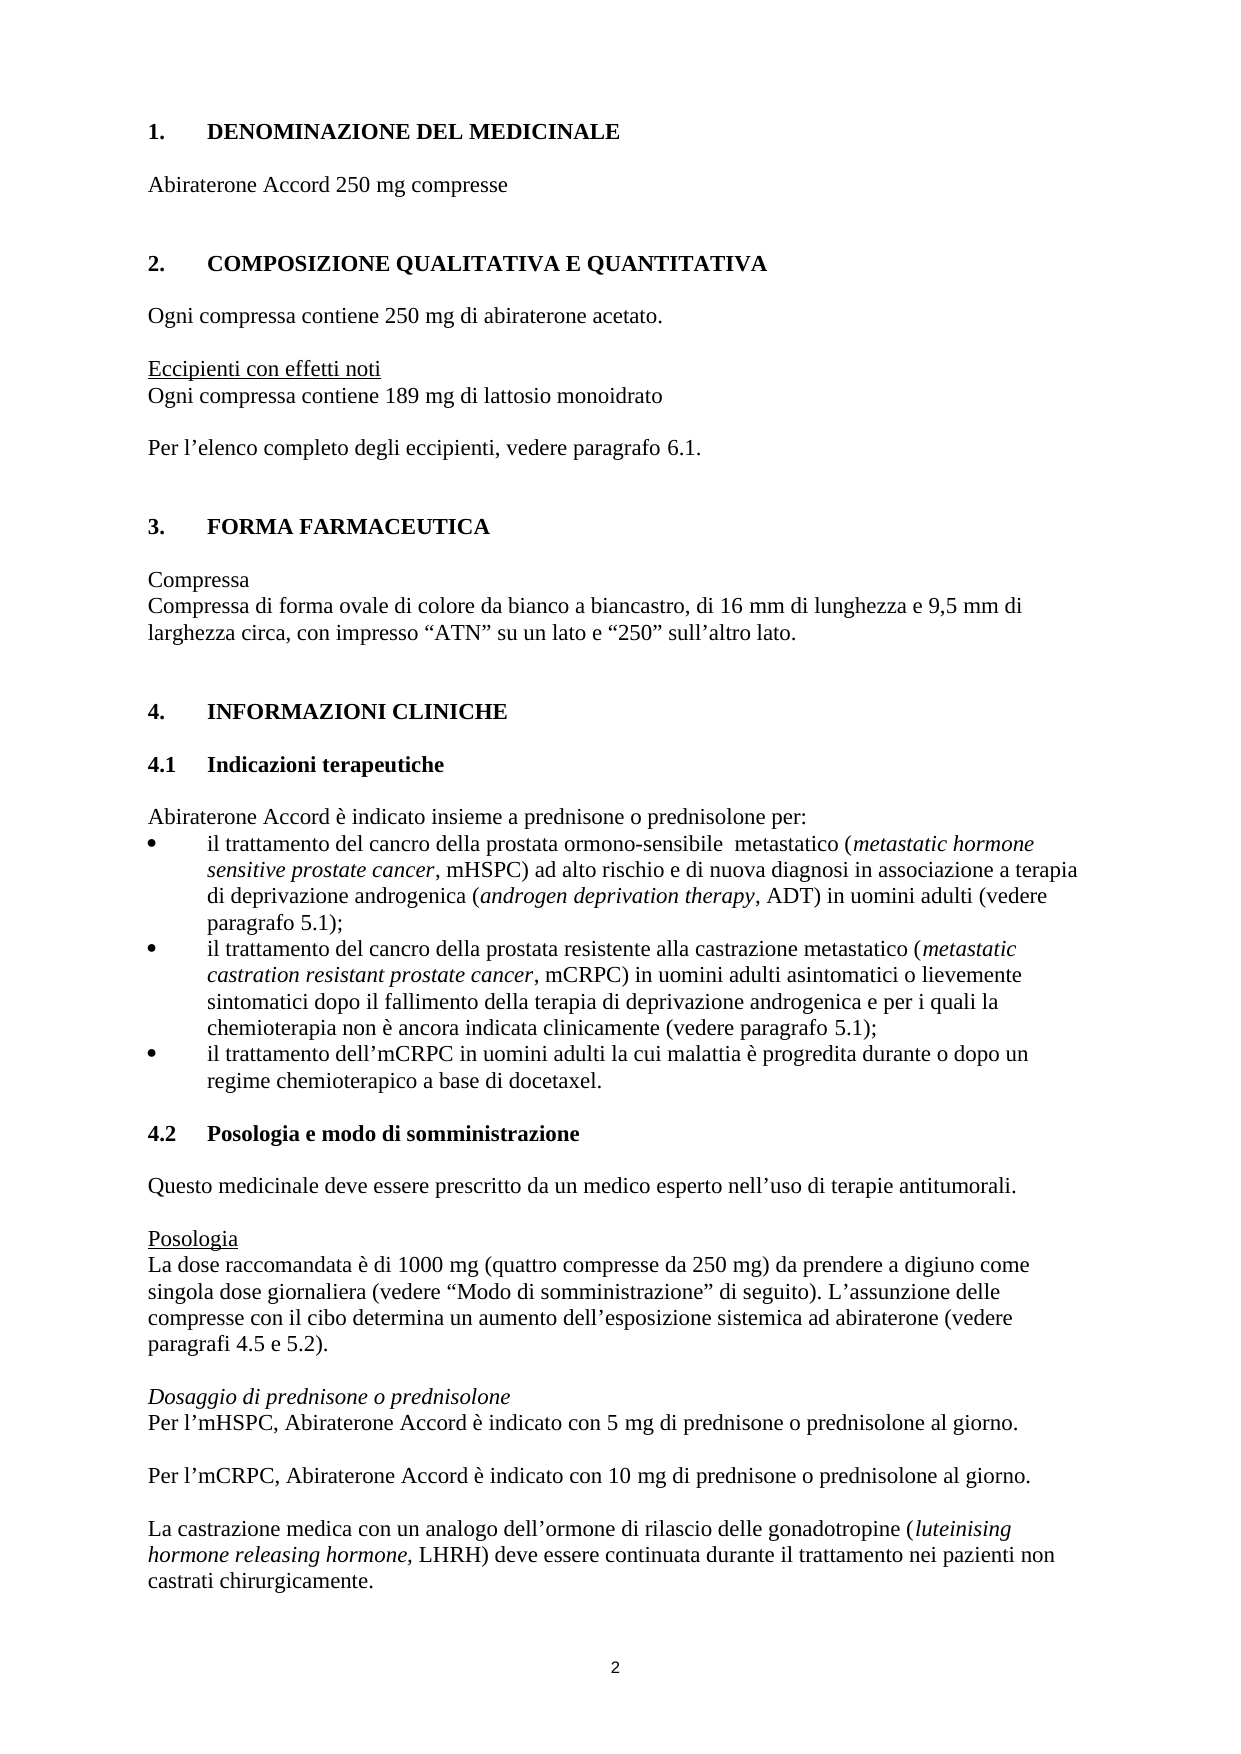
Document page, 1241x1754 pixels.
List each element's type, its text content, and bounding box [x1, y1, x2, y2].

text La castrazione medica con un analogo dell’ormone di rilascio delle gonadotropine (luteinising hormone releasing hormone, LHRH) deve essere continuata durante il trattamento nei pazienti non castrati chirurgicamente. [148, 1515, 1092, 1594]
text Eccipienti con effetti noti [148, 355, 1092, 382]
text Questo medicinale deve essere prescritto da un medico esperto nell’uso di terapie antitumorali. [148, 1172, 1092, 1199]
text 2. COMPOSIZIONE QUALITATIVA E QUANTITATIVA [148, 250, 1092, 276]
list il trattamento del cancro della prostata ormono-sensibile metastatico (metastatic hormone sensitive prostate cancer, mHSPC) ad alto rischio e di nuova diagnosi in associazione a terapia di deprivazione androgenica (androgen deprivation therapy, ADT) in uomini adulti (vedere paragrafo 5.1); [148, 830, 1092, 935]
text Abiraterone Accord 250 mg compresse [148, 171, 1092, 197]
text 4.2 Posologia e modo di somministrazione [148, 1119, 1092, 1146]
text Ogni compressa contiene 250 mg di abiraterone acetato. [148, 303, 1092, 329]
text Compressa [148, 566, 1092, 592]
text 3. FORMA FARMACEUTICA [148, 513, 1092, 540]
text Compressa di forma ovale di colore da bianco a biancastro, di 16 mm di lunghezza e 9,5 mm di larghezza circa, con impresso “ATN” su un lato e “250” sull’altro lato. [148, 592, 1092, 645]
text La dose raccomandata è di 1000 mg (quattro compresse da 250 mg) da prendere a digiuno come singola dose giornaliera (vedere “Modo di somministrazione” di seguito). L’assunzione delle compresse con il cibo determina un aumento dell’esposizione sistemica ad abiraterone (vedere paragrafi 4.5 e 5.2). [148, 1251, 1092, 1357]
text Ogni compressa contiene 189 mg di lattosio monoidrato [148, 382, 1092, 408]
text Per l’elenco completo degli eccipienti, vedere paragrafo 6.1. [148, 434, 1092, 461]
text Per l’mHSPC, Abiraterone Accord è indicato con 5 mg di prednisone o prednisolone al giorno. [148, 1409, 1092, 1436]
text 4.1 Indicazioni terapeutiche [148, 751, 1092, 777]
text Dosaggio di prednisone o prednisolone [148, 1383, 1092, 1409]
text 1. DENOMINAZIONE DEL MEDICINALE [148, 118, 1092, 144]
text 4. INFORMAZIONI CLINICHE [148, 698, 1092, 724]
text Per l’mCRPC, Abiraterone Accord è indicato con 10 mg di prednisone o prednisolone al giorno. [148, 1462, 1092, 1488]
text Abiraterone Accord è indicato insieme a prednisone o prednisolone per: [148, 803, 1092, 830]
text Posologia [148, 1225, 1092, 1251]
list il trattamento del cancro della prostata resistente alla castrazione metastatico (metastatic castration resistant prostate cancer, mCRPC) in uomini adulti asintomatici o lievemente sintomatici dopo il fallimento della terapia di deprivazione androgenica e per i quali la chemioterapia non è ancora indicata clinicamente (vedere paragrafo 5.1); [148, 935, 1092, 1041]
list il trattamento dell’mCRPC in uomini adulti la cui malattia è progredita durante o dopo un regime chemioterapico a base di docetaxel. [148, 1041, 1092, 1093]
